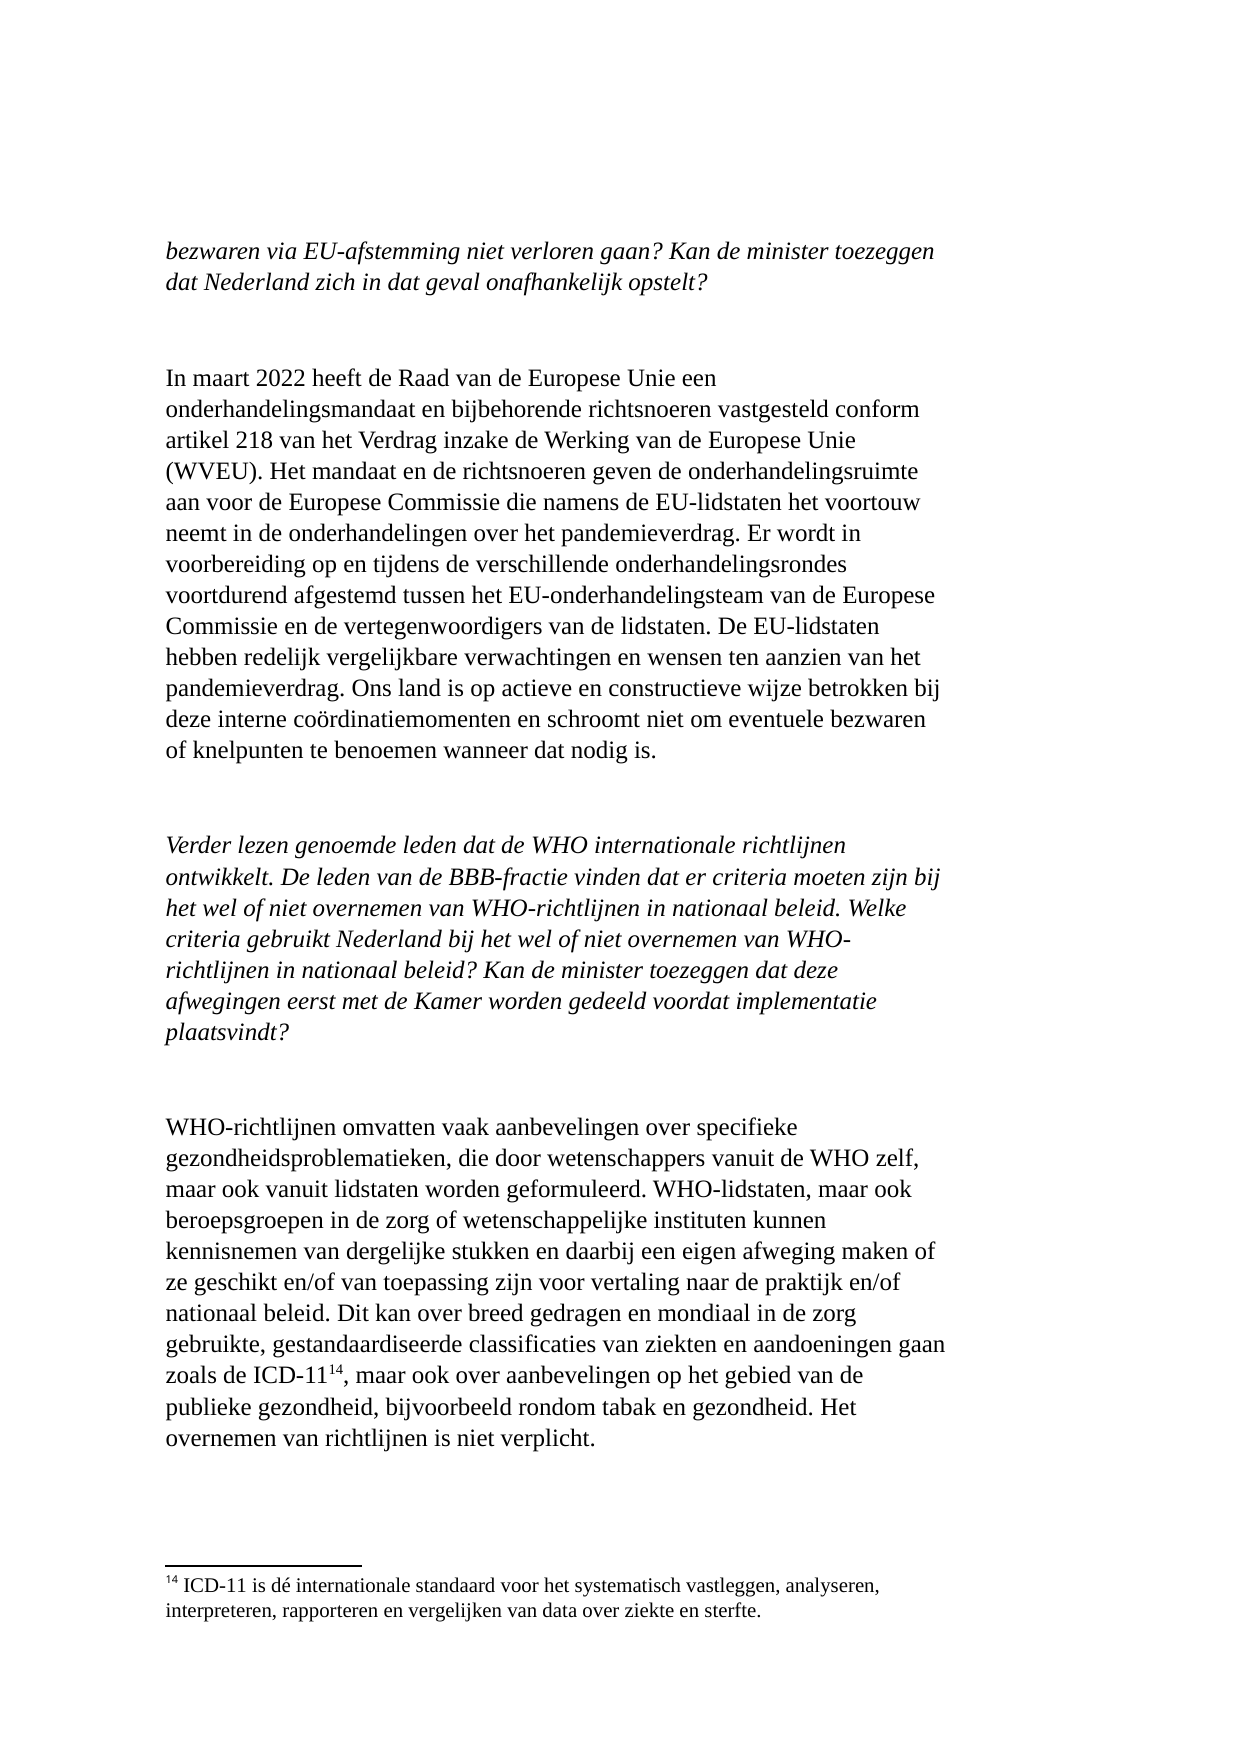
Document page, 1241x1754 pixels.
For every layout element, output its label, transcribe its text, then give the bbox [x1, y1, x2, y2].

text WHO-richtlijnen omvatten vaak aanbevelingen over specifieke gezondheidsproblematieken, die door wetenschappers vanuit de WHO zelf, maar ook vanuit lidstaten worden geformuleerd. WHO-lidstaten, maar ook beroepsgroepen in de zorg of wetenschappelijke instituten kunnen kennisnemen van dergelijke stukken en daarbij een eigen afweging maken of ze geschikt en/of van toepassing zijn voor vertaling naar de praktijk en/of nationaal beleid. Dit kan over breed gedragen en mondiaal in de zorg gebruikte, gestandaardiseerde classificaties van ziekten en aandoeningen gaan zoals de ICD-11, maar ook over aanbevelingen op het gebied van de publieke gezondheid, bijvoorbeeld rondom tabak en gezondheid. Het overnemen van richtlijnen is niet verplicht. [165, 1112, 950, 1451]
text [165, 236, 950, 296]
text In maart 2022 heeft de Raad van de Europese Unie een onderhandelingsmandaat en bijbehorende richtsnoeren vastgesteld conform artikel 218 van het Verdrag inzake de Werking van de Europese Unie (WVEU). Het mandaat en de richtsnoeren geven de onderhandelingsruimte aan voor de Europese Commissie die namens de EU-lidstaten het voortouw neemt in de onderhandelingen over het pandemieverdrag. Er wordt in voorbereiding op en tijdens de verschillende onderhandelingsrondes voortdurend afgestemd tussen het EU-onderhandelingsteam van de Europese Commissie en de vertegenwoordigers van de lidstaten. De EU-lidstaten hebben redelijk vergelijkbare verwachtingen en wensen ten aanzien van het pandemieverdrag. Ons land is op actieve en constructieve wijze betrokken bij deze interne coördinatiemomenten en schroomt niet om eventuele bezwaren of knelpunten te benoemen wanneer dat nodig is. [165, 363, 950, 764]
text Verder lezen genoemde leden dat de WHO internationale richtlijnen ontwikkelt. De leden van de BBB-fractie vinden dat er criteria moeten zijn bij het wel of niet overnemen van WHO-richtlijnen in nationaal beleid. Welke criteria gebruikt Nederland bij het wel of niet overnemen van WHO-richtlijnen in nationaal beleid? Kan de minister toezeggen dat deze afwegingen eerst met de Kamer worden gedeeld voordat implementatie plaatsvindt? [165, 831, 950, 1046]
